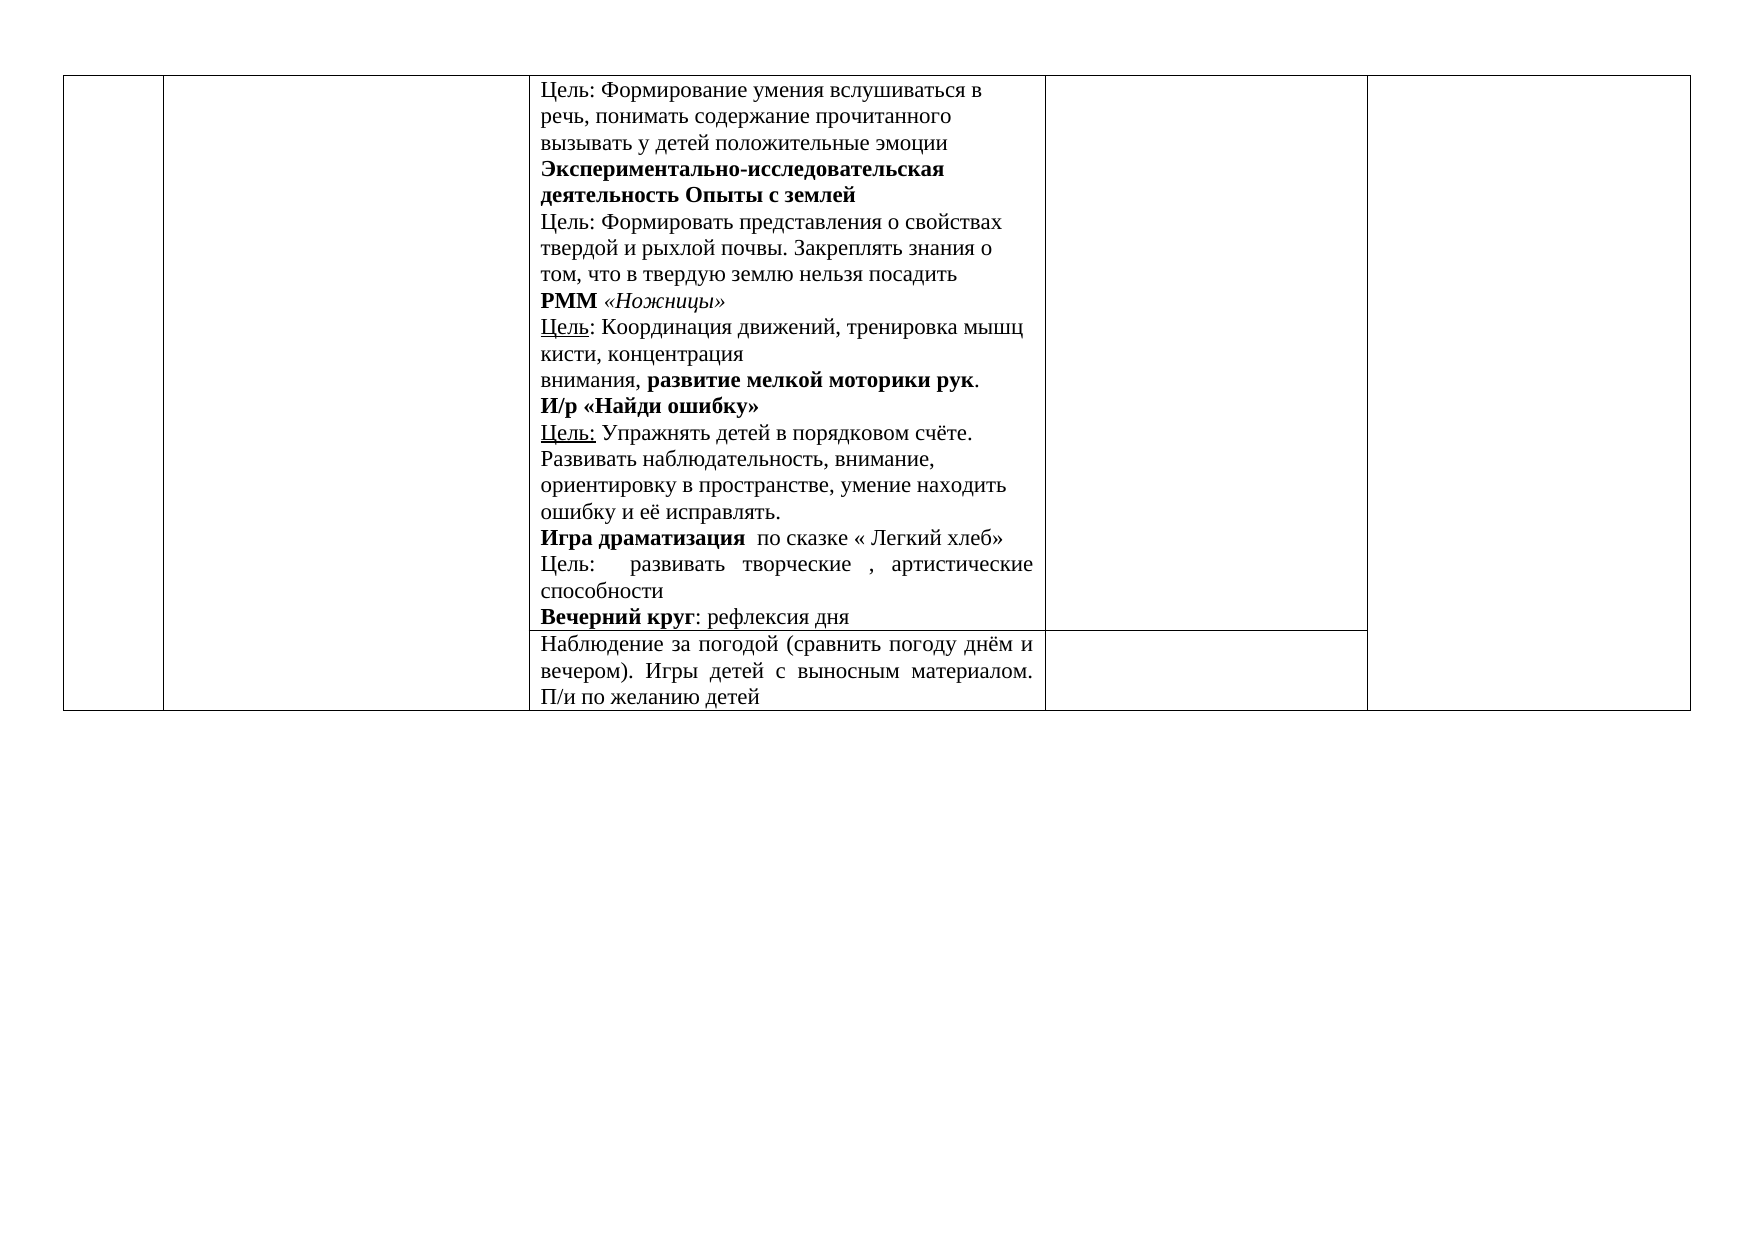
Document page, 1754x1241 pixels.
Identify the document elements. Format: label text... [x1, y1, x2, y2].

table_cell Наблюдение за погодой (сравнить погоду днём и вечером). Игры детей с выносным материалом. П/и по желанию детей [530, 631, 1045, 709]
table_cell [530, 76, 1045, 629]
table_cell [1046, 76, 1367, 629]
table_cell [1046, 631, 1367, 709]
